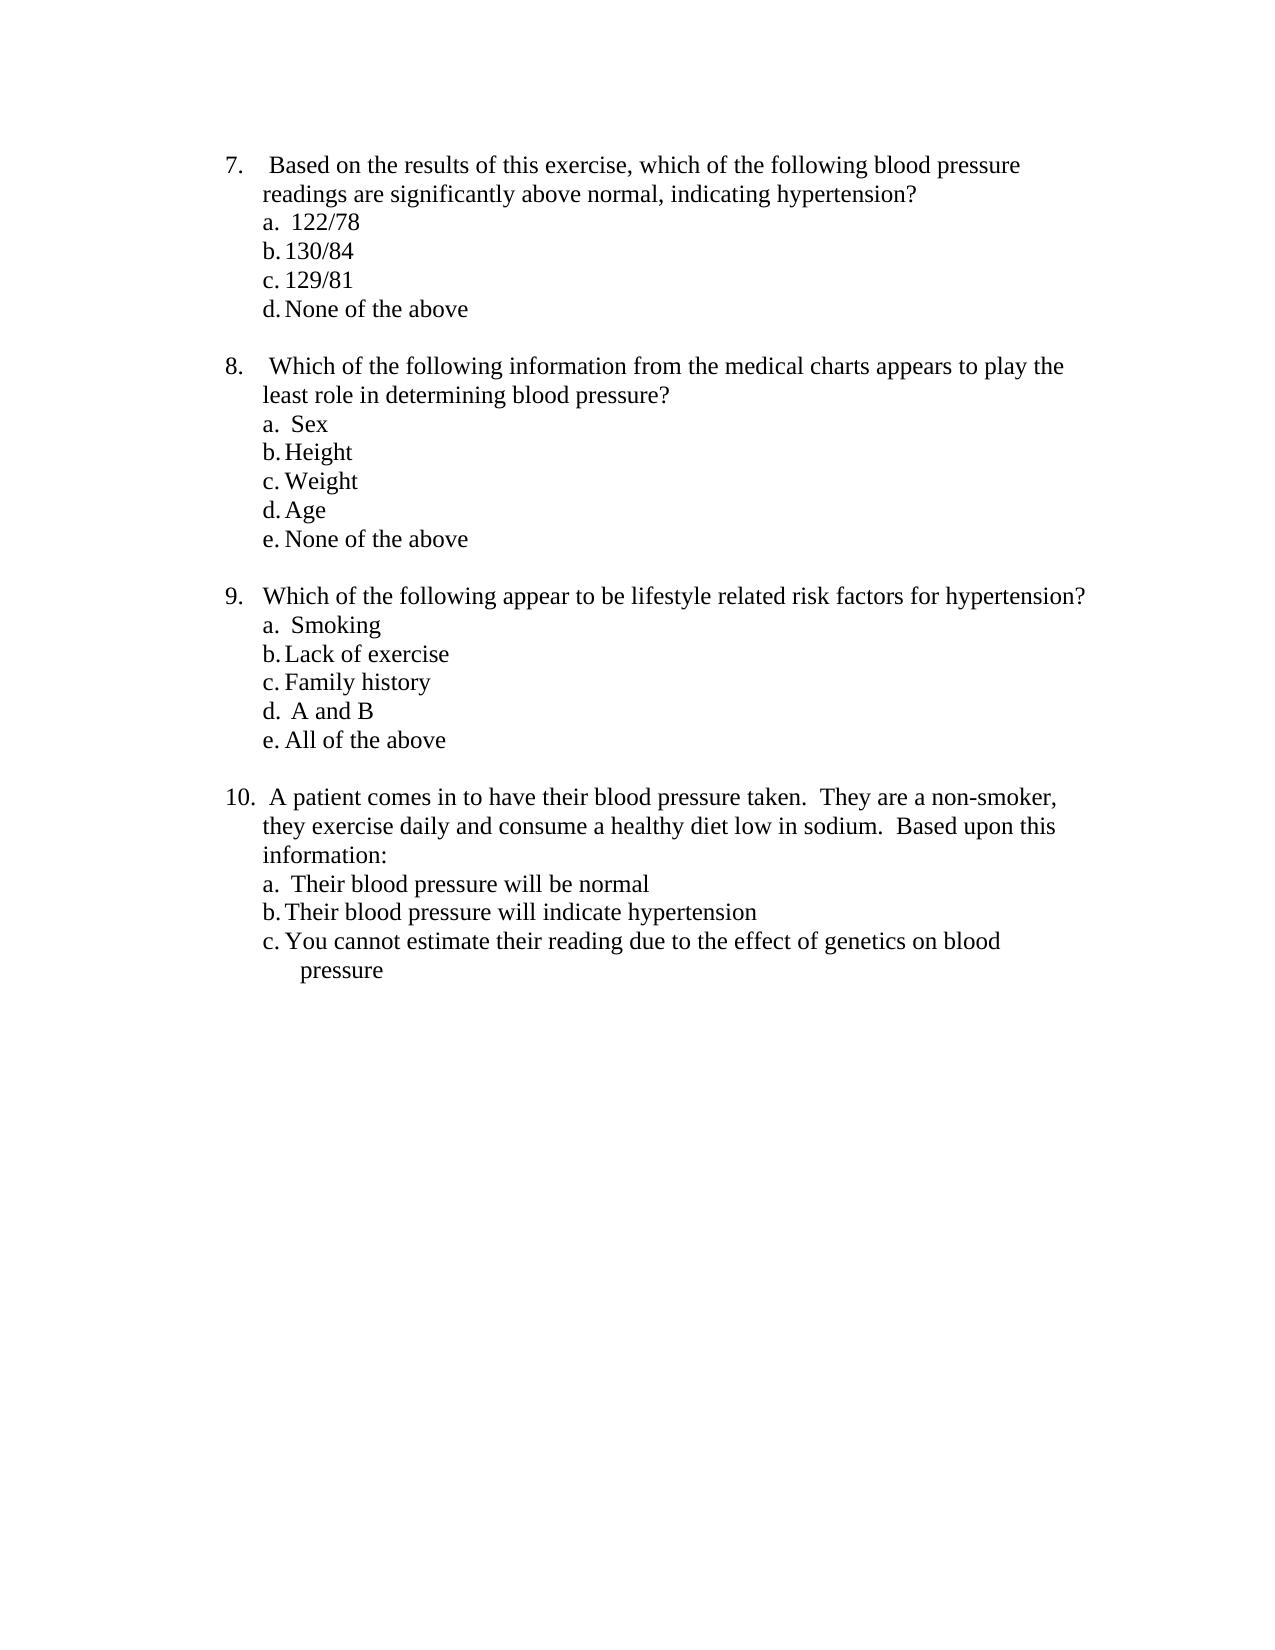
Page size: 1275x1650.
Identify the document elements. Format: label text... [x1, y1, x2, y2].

list You cannot estimate their reading due to the effect of genetics on blood pressure [262, 926, 1087, 984]
list Smoking [262, 610, 1087, 639]
list A and B [262, 696, 1087, 725]
list 122/78 [262, 207, 1087, 236]
list Based on the results of this exercise, which of the following blood pressure readings are significantly above normal, indicating hypertension? [225, 150, 1087, 207]
list Their blood pressure will indicate hypertension [262, 897, 1087, 926]
list Sex [262, 409, 1087, 437]
list Which of the following appear to be lifestyle related risk factors for hypertension? [225, 581, 1087, 610]
list Weight [262, 466, 1087, 495]
list Family history [262, 667, 1087, 696]
list All of the above [262, 725, 1087, 754]
list Height [262, 437, 1087, 466]
list Which of the following information from the medical charts appears to play the least role in determining blood pressure? [225, 351, 1087, 409]
list None of the above [262, 294, 1087, 322]
list None of the above [262, 524, 1087, 552]
list 130/84 [262, 236, 1087, 265]
list Age [262, 495, 1087, 524]
list Lack of exercise [262, 639, 1087, 667]
list Their blood pressure will be normal [262, 869, 1087, 897]
list A patient comes in to have their blood pressure taken. They are a non-smoker, they exercise daily and consume a healthy diet low in sodium. Based upon this information: [225, 782, 1087, 869]
list 129/81 [262, 265, 1087, 294]
